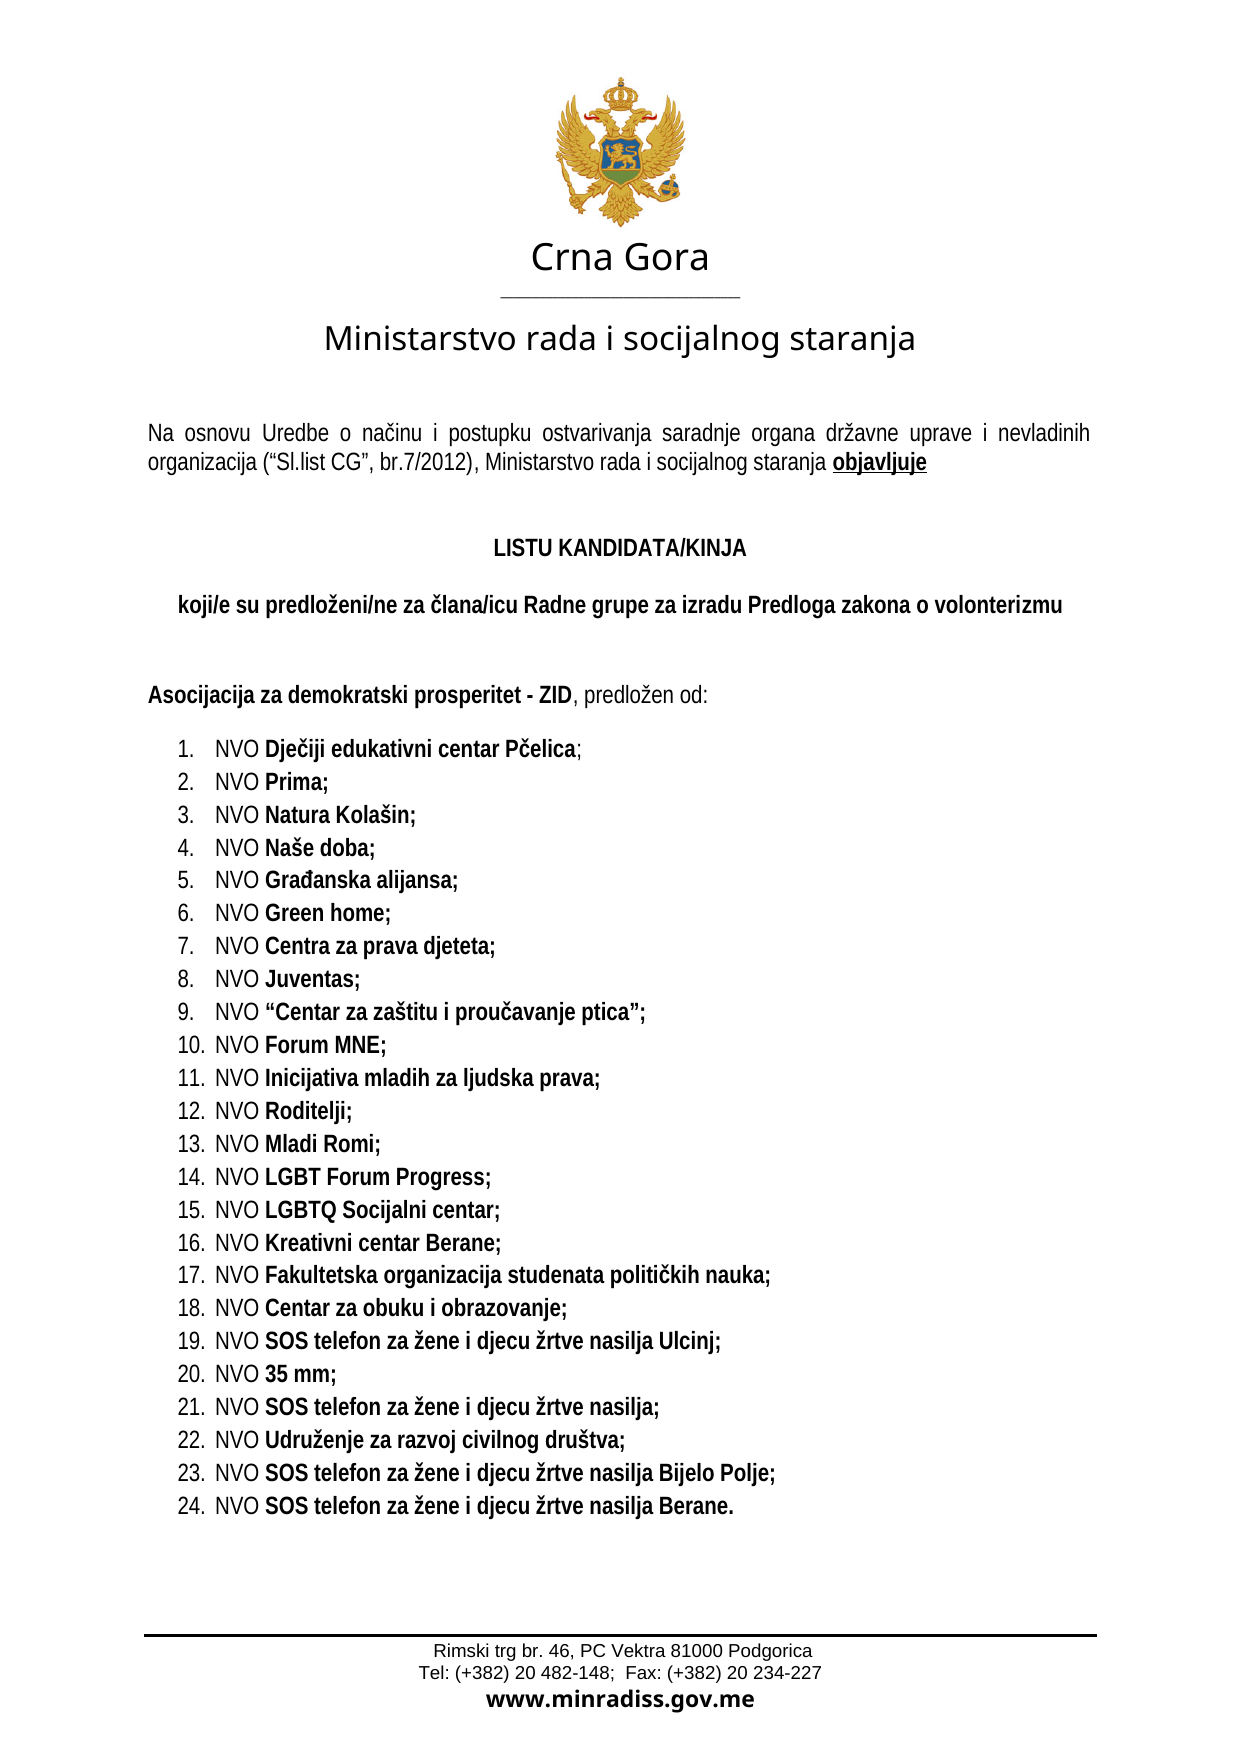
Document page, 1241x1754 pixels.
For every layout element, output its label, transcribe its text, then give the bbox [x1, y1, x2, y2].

list NVO Dječiji edukativni centar Pčelica; [177, 734, 1092, 762]
list NVO Roditelji; [177, 1096, 1092, 1124]
list NVO Forum MNE; [177, 1030, 1092, 1059]
list NVO LGBT Forum Progress; [177, 1162, 1092, 1190]
list NVO SOS telefon za žene i djecu žrtve nasilja Bijelo Polje; [177, 1458, 1092, 1487]
list NVO Juventas; [177, 964, 1092, 993]
list NVO SOS telefon za žene i djecu žrtve nasilja Berane. [177, 1491, 1092, 1519]
list NVO Građanska alijansa; [177, 866, 1092, 894]
list NVO LGBTQ Socijalni centar; [177, 1195, 1092, 1223]
list NVO Centar za obuku i obrazovanje; [177, 1293, 1092, 1322]
list NVO Prima; [177, 767, 1092, 795]
text Asocijacija za demokratski prosperitet - ZID, predložen od: [148, 680, 1092, 709]
list NVO “Centar za zaštitu i proučavanje ptica”; [177, 997, 1092, 1026]
text Na osnovu Uredbe o načinu i postupku ostvarivanja saradnje organa državne uprave i nevladinih organizacija (“Sl.list CG”, br.7/2012), Ministarstvo rada i socijalnog staranja objavljuje [148, 418, 1092, 475]
text LISTU KANDIDATA/KINJA [148, 533, 1092, 561]
list NVO Centra za prava djeteta; [177, 931, 1092, 960]
list NVO Fakultetska organizacija studenata političkih nauka; [177, 1261, 1092, 1289]
list NVO Udruženje za razvoj civilnog društva; [177, 1425, 1092, 1454]
list NVO Kreativni centar Berane; [177, 1228, 1092, 1256]
picture [551, 73, 689, 231]
list NVO Inicijativa mladih za ljudska prava; [177, 1063, 1092, 1092]
list NVO Mladi Romi; [177, 1129, 1092, 1157]
list NVO Green home; [177, 898, 1092, 927]
list NVO SOS telefon za žene i djecu žrtve nasilja Ulcinj; [177, 1326, 1092, 1355]
text koji/e su predloženi/ne za člana/icu Radne grupe za izradu Predloga zakona o volonterizmu [148, 590, 1092, 618]
list NVO 35 mm; [177, 1359, 1092, 1388]
list NVO Naše doba; [177, 833, 1092, 861]
list NVO Natura Kolašin; [177, 800, 1092, 828]
list NVO SOS telefon za žene i djecu žrtve nasilja; [177, 1392, 1092, 1421]
